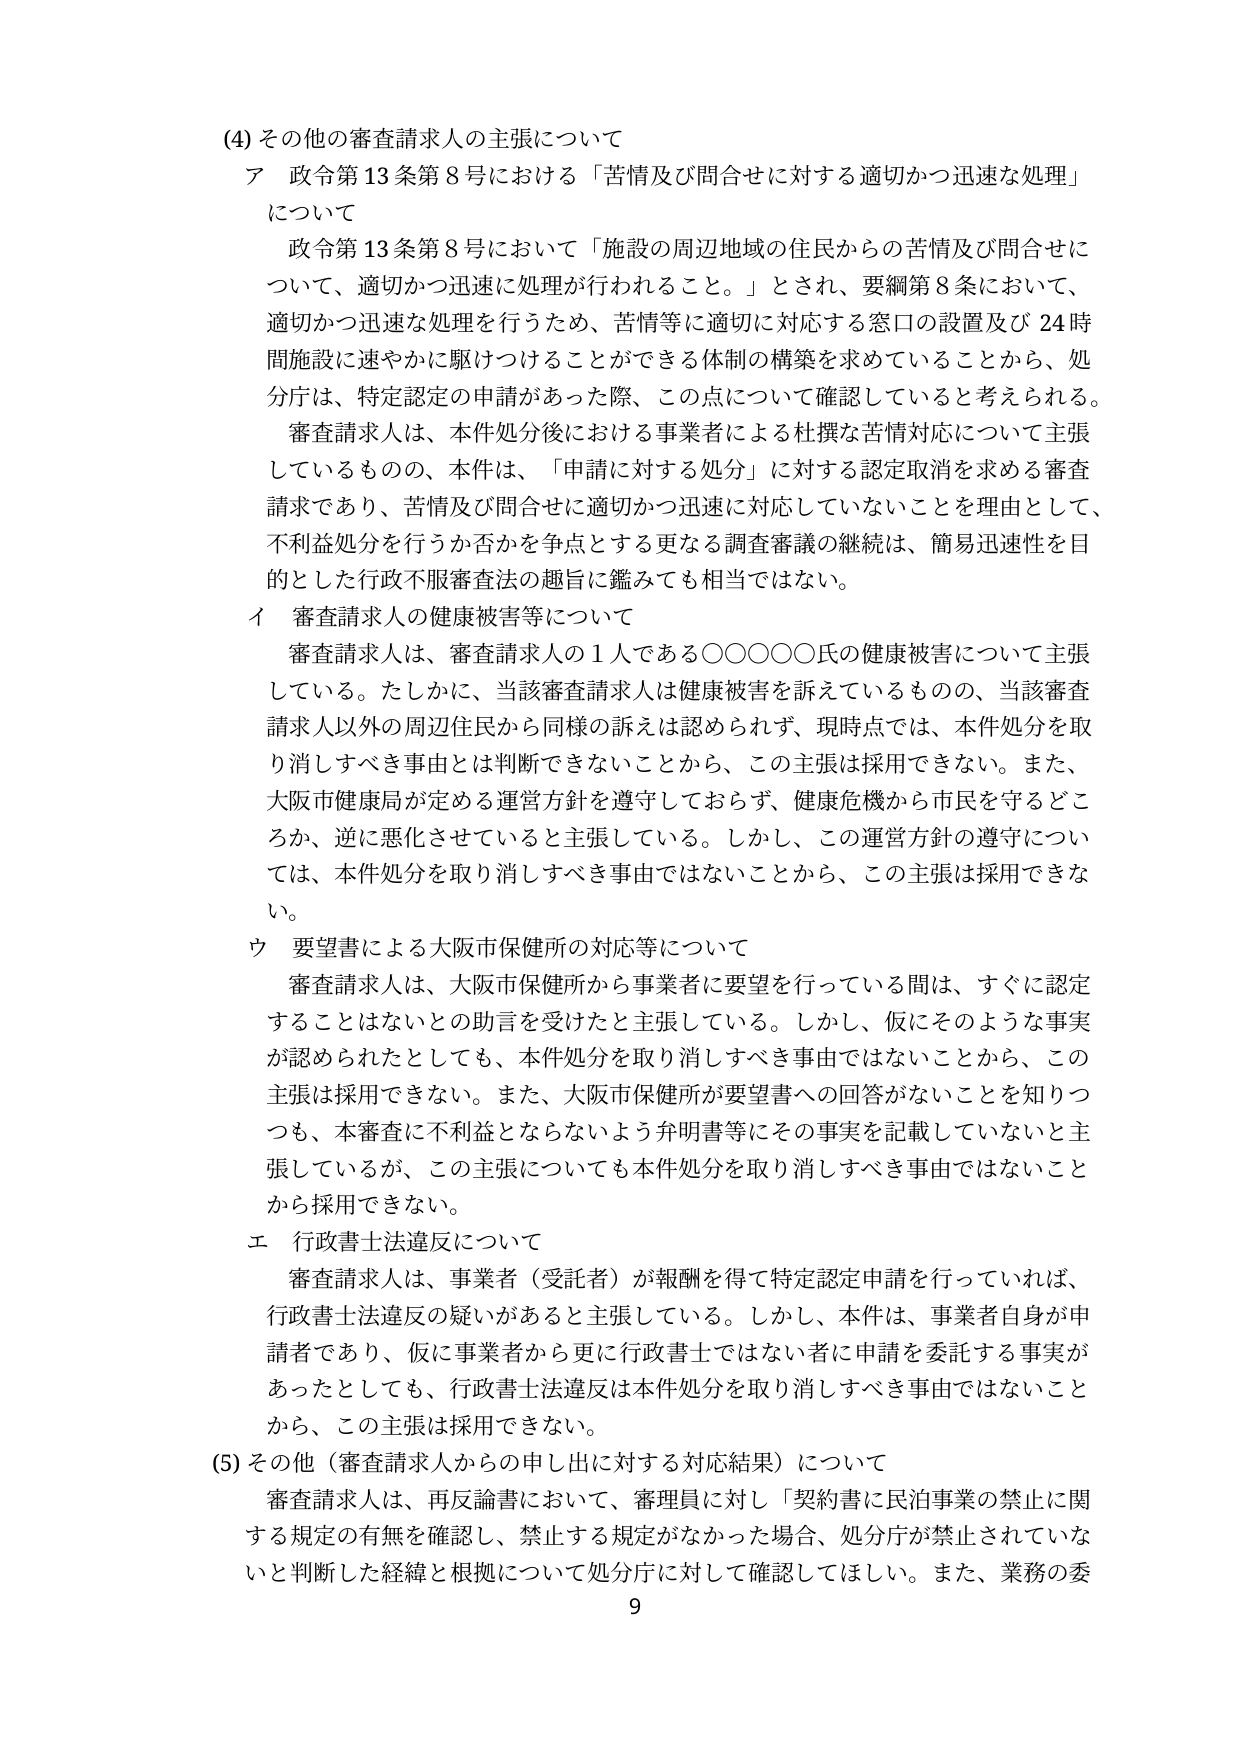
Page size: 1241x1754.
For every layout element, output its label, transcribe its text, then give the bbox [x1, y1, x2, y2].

text 政令第13条第８号において「施設の周辺地域の住民からの苦情及び問合せについて、適切かつ迅速に処理が行われること。」とされ、要綱第８条において、適切かつ迅速な処理を行うため、苦情等に適切に対応する窓口の設置及び24時間施設に速やかに駆けつけることができる体制の構築を求めていることから、処分庁は、特定認定の申請があった際、この点について確認していると考えられる。 [266, 229, 1092, 413]
text 審査請求人は、事業者（受託者）が報酬を得て特定認定申請を行っていれば、行政書士法違反の疑いがあると主張している。しかし、本件は、事業者自身が申請者であり、仮に事業者から更に行政書士ではない者に申請を委託する事実があったとしても、行政書士法違反は本件処分を取り消しすべき事由ではないことから、この主張は採用できない。 [266, 1259, 1092, 1443]
text (5) その他（審査請求人からの申し出に対する対応結果）について [177, 1443, 1092, 1480]
text 審査請求人は、大阪市保健所から事業者に要望を行っている間は、すぐに認定することはないとの助言を受けたと主張している。しかし、仮にそのような事実が認められたとしても、本件処分を取り消しすべき事由ではないことから、この主張は採用できない。また、大阪市保健所が要望書への回答がないことを知りつつも、本審査に不利益とならないよう弁明書等にその事実を記載していないと主張しているが、この主張についても本件処分を取り消しすべき事由ではないことから採用できない。 [266, 965, 1092, 1222]
text イ 審査請求人の健康被害等について [177, 597, 1092, 634]
text エ 行政書士法違反について [177, 1222, 1092, 1259]
text ウ 要望書による大阪市保健所の対応等について [177, 928, 1092, 965]
text ア 政令第13条第８号における「苦情及び問合せに対する適切かつ迅速な処理」について [243, 156, 1092, 229]
text 審査請求人は、本件処分後における事業者による杜撰な苦情対応について主張しているものの、本件は、「申請に対する処分」に対する認定取消を求める審査請求であり、苦情及び問合せに適切かつ迅速に対応していないことを理由として、不利益処分を行うか否かを争点とする更なる調査審議の継続は、簡易迅速性を目的とした行政不服審査法の趣旨に鑑みても相当ではない。 [266, 413, 1092, 597]
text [221, 1480, 1092, 1590]
text 審査請求人は、審査請求人の１人である〇〇〇〇〇氏の健康被害について主張している。たしかに、当該審査請求人は健康被害を訴えているものの、当該審査請求人以外の周辺住民から同様の訴えは認められず、現時点では、本件処分を取り消しすべき事由とは判断できないことから、この主張は採用できない。また、大阪市健康局が定める運営方針を遵守しておらず、健康危機から市民を守るどころか、逆に悪化させていると主張している。しかし、この運営方針の遵守については、本件処分を取り消しすべき事由ではないことから、この主張は採用できない。 [266, 634, 1092, 928]
text (4) その他の審査請求人の主張について [177, 119, 1092, 156]
